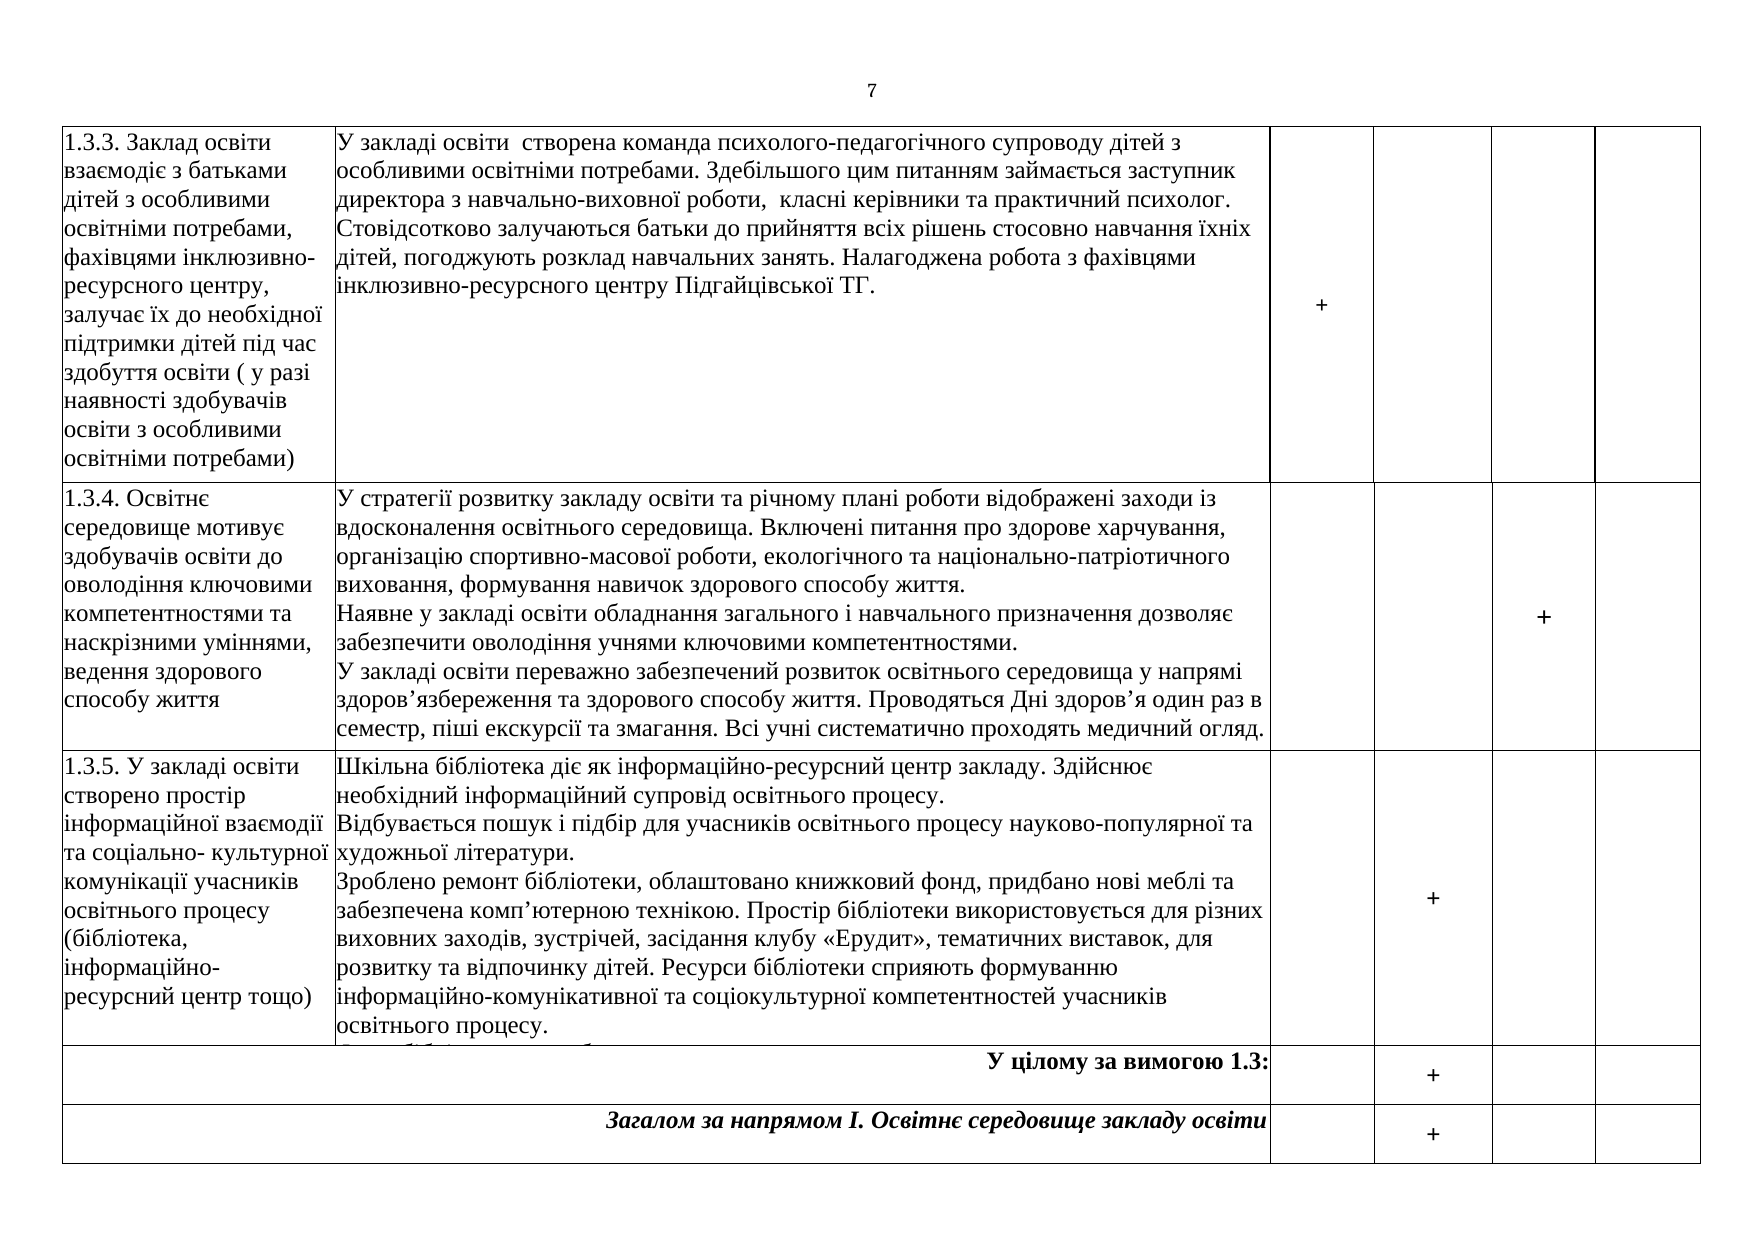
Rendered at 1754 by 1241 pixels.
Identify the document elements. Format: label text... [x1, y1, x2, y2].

table_cell [1596, 1105, 1700, 1163]
table_cell У цілому за вимогою 1.3: [63, 1046, 1270, 1104]
table_cell 1.3.5. У закладі освіти створено простір інформаційної взаємодії та соціально- культурної комунікації учасників освітнього процесу (бібліотека, інформаційно- ресурсний центр тощо) [63, 751, 335, 1045]
table_cell [1596, 483, 1700, 750]
table_cell + [1375, 1046, 1492, 1104]
table_cell Шкільна бібліотека діє як інформаційно-ресурсний центр закладу. Здійснює необхідний інформаційний супровід освітнього процесу. Відбувається пошук і підбір для учасників освітнього процесу науково-популярної та художньої літератури. Зроблено ремонт бібліотеки, облаштовано книжковий фонд, придбано нові меблі та забезпечена комп’ютерною технікою. Простір бібліотеки використовується для різних виховних заходів, зустрічей, засідання клубу «Ерудит», тематичних виставок, для розвитку та відпочинку дітей. Ресурси бібліотеки сприяють формуванню інформаційно-комунікативної та соціокультурної компетентностей учасників освітнього процесу. Фонд бібліотеки потребує поповнення. [336, 751, 1270, 1045]
table_cell [1271, 1105, 1374, 1163]
table_cell У закладі освіти створена команда психолого-педагогічного супроводу дітей з особливими освітніми потребами. Здебільшого цим питанням займається заступник директора з навчально-виховної роботи, класні керівники та практичний психолог. Стовідсотково залучаються батьки до прийняття всіх рішень стосовно навчання їхніх дітей, погоджують розклад навчальних занять. Налагоджена робота з фахівцями інклюзивно-ресурсного центру Підгайцівської ТГ. [336, 127, 1269, 482]
table_cell Загалом за напрямом І. Освітнє середовище закладу освіти [63, 1105, 1270, 1163]
table_cell [1375, 483, 1492, 750]
table_cell [1492, 127, 1594, 482]
table_cell 1.3.4. Освітнє середовище мотивує здобувачів освіти до оволодіння ключовими компетентностями та наскрізними уміннями, ведення здорового способу життя [63, 483, 335, 750]
table_cell [1271, 1046, 1374, 1104]
table_cell [1596, 127, 1700, 482]
table_cell [1493, 1046, 1595, 1104]
table_cell [1596, 751, 1700, 1045]
table_cell 1.3.3. Заклад освіти взаємодіє з батьками дітей з особливими освітніми потребами, фахівцями інклюзивно- ресурсного центру, залучає їх до необхідної підтримки дітей під час здобуття освіти ( у разі наявності здобувачів освіти з особливими освітніми потребами) [63, 127, 335, 482]
table_cell + [1271, 127, 1373, 482]
table_cell У стратегії розвитку закладу освіти та річному плані роботи відображені заходи із вдосконалення освітнього середовища. Включені питання про здорове харчування, організацію спортивно-масової роботи, екологічного та національно-патріотичного виховання, формування навичок здорового способу життя. Наявне у закладі освіти обладнання загального і навчального призначення дозволяє забезпечити оволодіння учнями ключовими компетентностями. У закладі освіти переважно забезпечений розвиток освітнього середовища у напрямі здоров’язбереження та здорового способу життя. Проводяться Дні здоров’я один раз в семестр, піші екскурсії та змагання. Всі учні систематично проходять медичний огляд. [336, 483, 1270, 750]
table_cell + [1493, 483, 1595, 750]
table_cell [1596, 1046, 1700, 1104]
table_cell [1374, 127, 1491, 482]
table_cell + [1375, 1105, 1492, 1163]
table_cell [1493, 751, 1595, 1045]
table_cell [1271, 751, 1374, 1045]
table_cell [1493, 1105, 1595, 1163]
table_cell + [1375, 751, 1492, 1045]
table_cell [1271, 483, 1374, 750]
